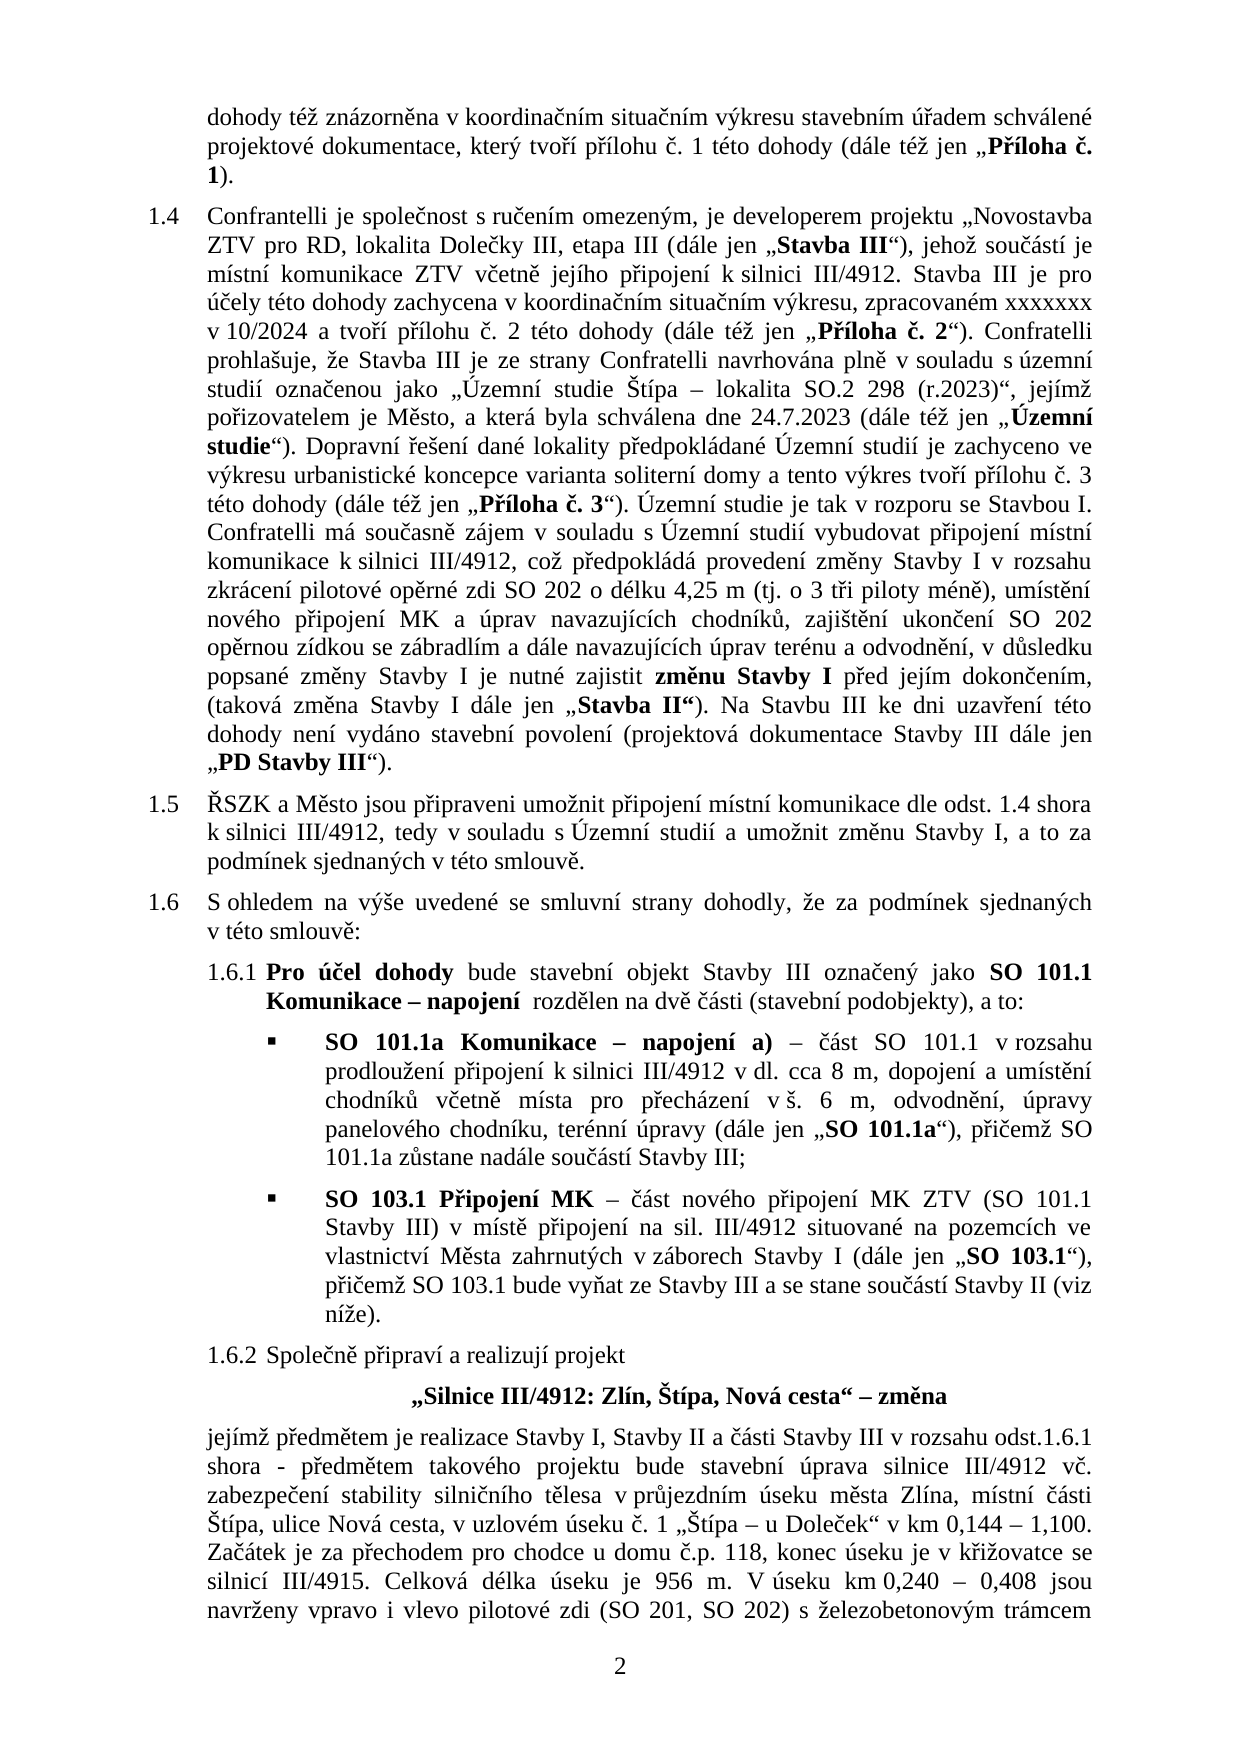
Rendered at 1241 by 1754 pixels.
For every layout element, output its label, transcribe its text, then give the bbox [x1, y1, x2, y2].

list Pro účel dohody bude stavební objekt Stavby III označený jako SO 101.1 Komunikace – napojení rozdělen na dvě části (stavební podobjekty), a to: [207, 957, 1092, 1015]
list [148, 102, 1092, 189]
list SO 103.1 Připojení MK – část nového připojení MK ZTV (SO 101.1 Stavby III) v místě připojení na sil. III/4912 situované na pozemcích ve vlastnictví Města zahrnutých v záborech Stavby I (dále jen „SO 103.1“), přičemž SO 103.1 bude vyňat ze Stavby III a se stane součástí Stavby II (viz níže). [266, 1184, 1092, 1327]
text „Silnice III/4912: Zlín, Štípa, Nová cesta“ – změna [266, 1381, 1092, 1410]
list ŘSZK a Město jsou připraveni umožnit připojení místní komunikace dle odst. 1.4 shora k silnici III/4912, tedy v souladu s Územní studií a umožnit změnu Stavby I, a to za podmínek sjednaných v této smlouvě. [148, 789, 1092, 875]
list SO 101.1a Komunikace – napojení a) – část SO 101.1 v rozsahu prodloužení připojení k silnici III/4912 v dl. cca 8 m, dopojení a umístění chodníků včetně místa pro přecházení v š. 6 m, odvodnění, úpravy panelového chodníku, terénní úpravy (dále jen „SO 101.1a“), přičemž SO 101.1a zůstane nadále součástí Stavby III; [266, 1027, 1092, 1171]
list Confrantelli je společnost s ručením omezeným, je developerem projektu „Novostavba ZTV pro RD, lokalita Dolečky III, etapa III (dále jen „Stavba III“), jehož součástí je místní komunikace ZTV včetně jejího připojení k silnici III/4912. Stavba III je pro účely této dohody zachycena v koordinačním situačním výkresu, zpracovaném xxxxxxx v 10/2024 a tvoří přílohu č. 2 této dohody (dále též jen „Příloha č. 2“). Confratelli prohlašuje, že Stavba III je ze strany Confratelli navrhována plně v souladu s územní studií označenou jako „Územní studie Štípa – lokalita SO.2 298 (r.2023)“, jejímž pořizovatelem je Město, a která byla schválena dne 24.7.2023 (dále též jen „Územní studie“). Dopravní řešení dané lokality předpokládané Územní studií je zachyceno ve výkresu urbanistické koncepce varianta soliterní domy a tento výkres tvoří přílohu č. 3 této dohody (dále též jen „Příloha č. 3“). Územní studie je tak v rozporu se Stavbou I. Confratelli má současně zájem v souladu s Územní studií vybudovat připojení místní komunikace k silnici III/4912, což předpokládá provedení změny Stavby I v rozsahu zkrácení pilotové opěrné zdi SO 202 o délku 4,25 m (tj. o 3 tři piloty méně), umístění nového připojení MK a úprav navazujících chodníků, zajištění ukončení SO 202 opěrnou zídkou se zábradlím a dále navazujících úprav terénu a odvodnění, v důsledku popsané změny Stavby I je nutné zajistit změnu Stavby I před jejím dokončením, (taková změna Stavby I dále jen „Stavba II“). Na Stavbu III ke dni uzavření této dohody není vydáno stavební povolení (projektová dokumentace Stavby III dále jen „PD Stavby III“). [148, 201, 1092, 776]
list Společně připraví a realizují projekt [207, 1340, 1092, 1369]
list S ohledem na výše uvedené se smluvní strany dohodly, že za podmínek sjednaných v této smlouvě: [148, 887, 1092, 945]
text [207, 1422, 1092, 1624]
